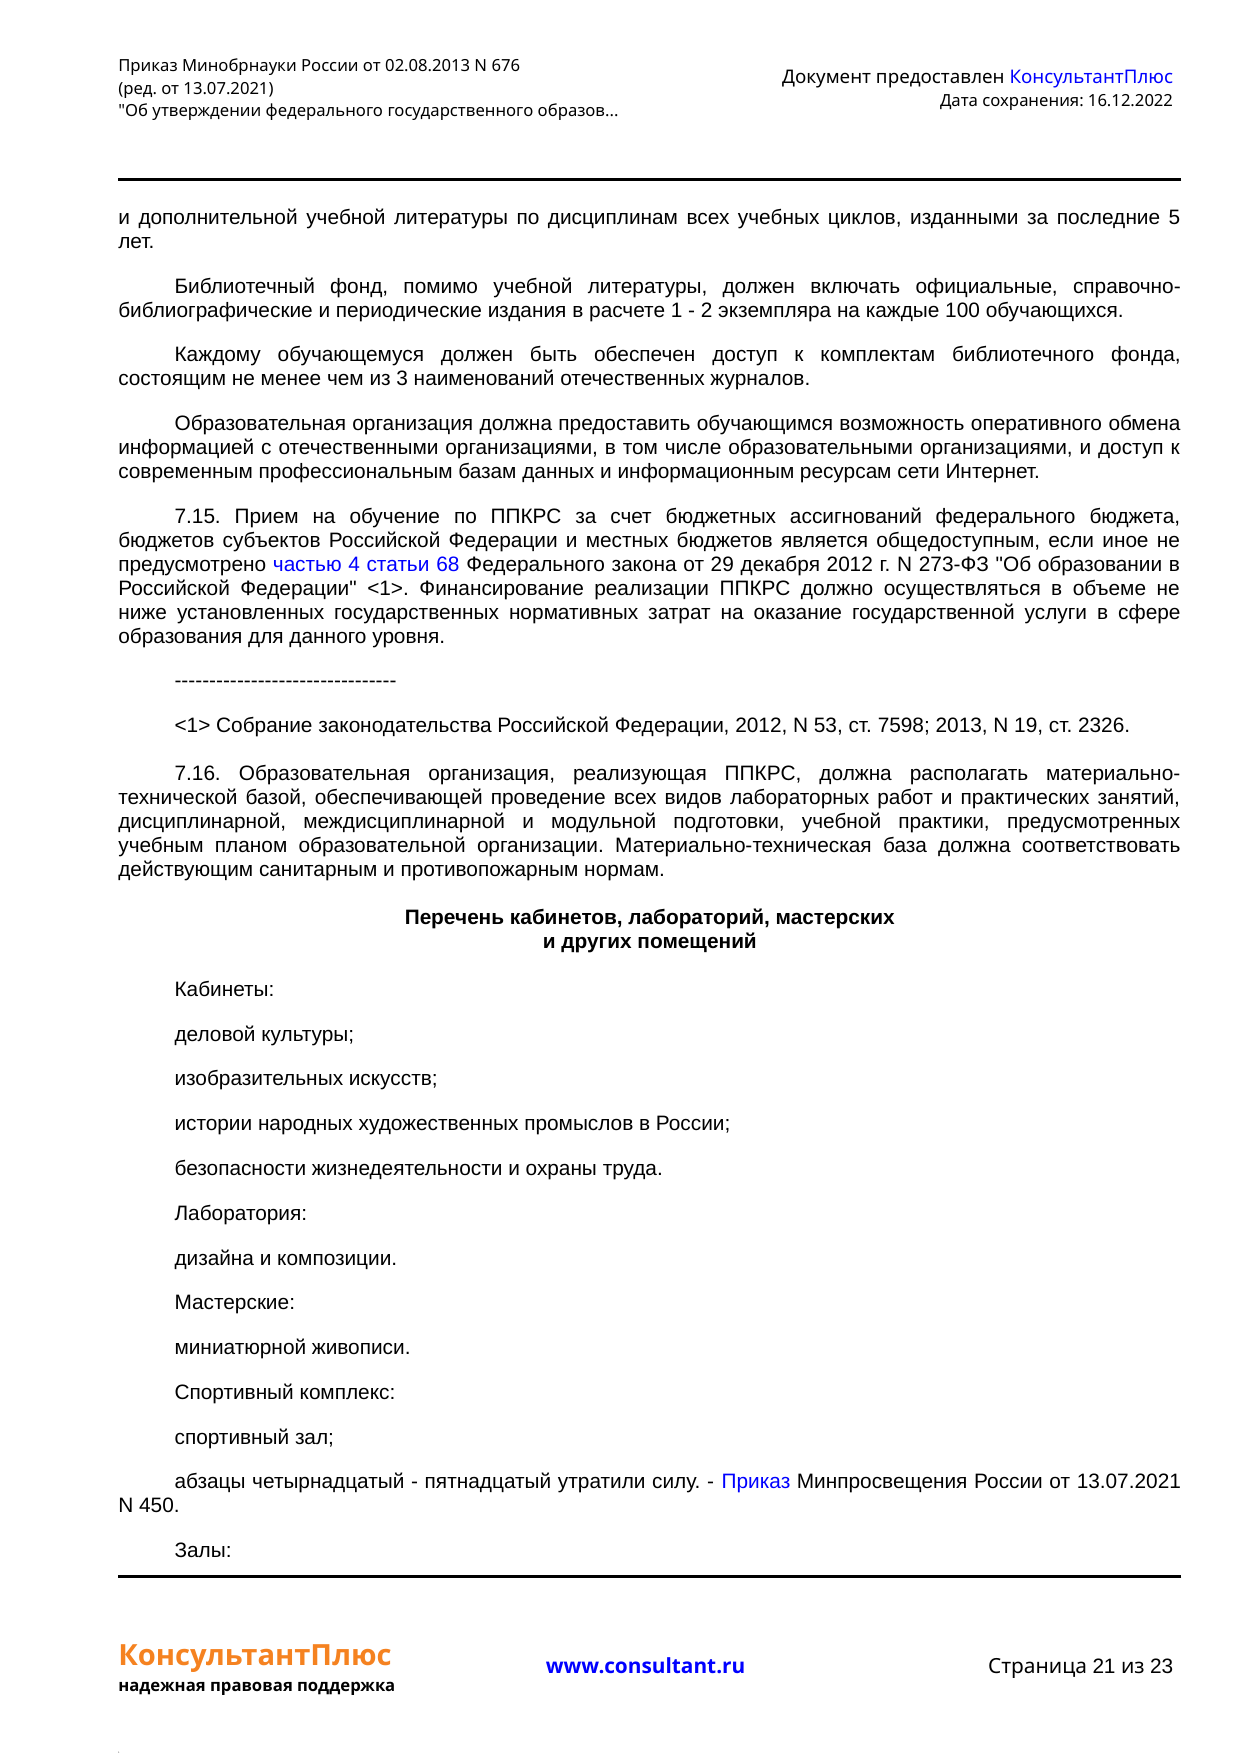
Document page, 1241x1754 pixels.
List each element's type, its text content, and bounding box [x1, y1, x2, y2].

text -------------------------------- [118, 668, 1181, 692]
text истории народных художественных промыслов в России; [118, 1111, 1181, 1135]
text Спортивный комплекс: [118, 1380, 1181, 1404]
text безопасности жизнедеятельности и охраны труда. [118, 1156, 1181, 1180]
title и других помещений [118, 929, 1181, 953]
text Каждому обучающемуся должен быть обеспечен доступ к комплектам библиотечного фонда, состоящим не менее чем из 3 наименований отечественных журналов. [118, 342, 1181, 390]
title Перечень кабинетов, лабораторий, мастерских [118, 905, 1181, 929]
text Залы: [118, 1538, 1181, 1562]
text изобразительных искусств; [118, 1066, 1181, 1090]
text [118, 205, 1181, 253]
text 7.15. Прием на обучение по ППКРС за счет бюджетных ассигнований федерального бюджета, бюджетов субъектов Российской Федерации и местных бюджетов является общедоступным, если иное не предусмотрено частью 4 статьи 68 Федерального закона от 29 декабря 2012 г. N 273-ФЗ "Об образовании в Российской Федерации" <1>. Финансирование реализации ППКРС должно осуществляться в объеме не ниже установленных государственных нормативных затрат на оказание государственной услуги в сфере образования для данного уровня. [118, 504, 1181, 647]
text миниатюрной живописи. [118, 1335, 1181, 1359]
text Образовательная организация должна предоставить обучающимся возможность оперативного обмена информацией с отечественными организациями, в том числе образовательными организациями, и доступ к современным профессиональным базам данных и информационным ресурсам сети Интернет. [118, 411, 1181, 483]
text Мастерские: [118, 1290, 1181, 1314]
text абзацы четырнадцатый - пятнадцатый утратили силу. - Приказ Минпросвещения России от 13.07.2021 N 450. [118, 1469, 1181, 1517]
text дизайна и композиции. [118, 1245, 1181, 1269]
text спортивный зал; [118, 1424, 1181, 1448]
text 7.16. Образовательная организация, реализующая ППКРС, должна располагать материально-технической базой, обеспечивающей проведение всех видов лабораторных работ и практических занятий, дисциплинарной, междисциплинарной и модульной подготовки, учебной практики, предусмотренных учебным планом образовательной организации. Материально-техническая база должна соответствовать действующим санитарным и противопожарным нормам. [118, 761, 1181, 881]
text Лаборатория: [118, 1201, 1181, 1224]
text <1> Собрание законодательства Российской Федерации, 2012, N 53, ст. 7598; 2013, N 19, ст. 2326. [118, 713, 1181, 737]
text деловой культуры; [118, 1021, 1181, 1045]
text Библиотечный фонд, помимо учебной литературы, должен включать официальные, справочно-библиографические и периодические издания в расчете 1 - 2 экземпляра на каждые 100 обучающихся. [118, 273, 1181, 321]
text Кабинеты: [118, 977, 1181, 1001]
